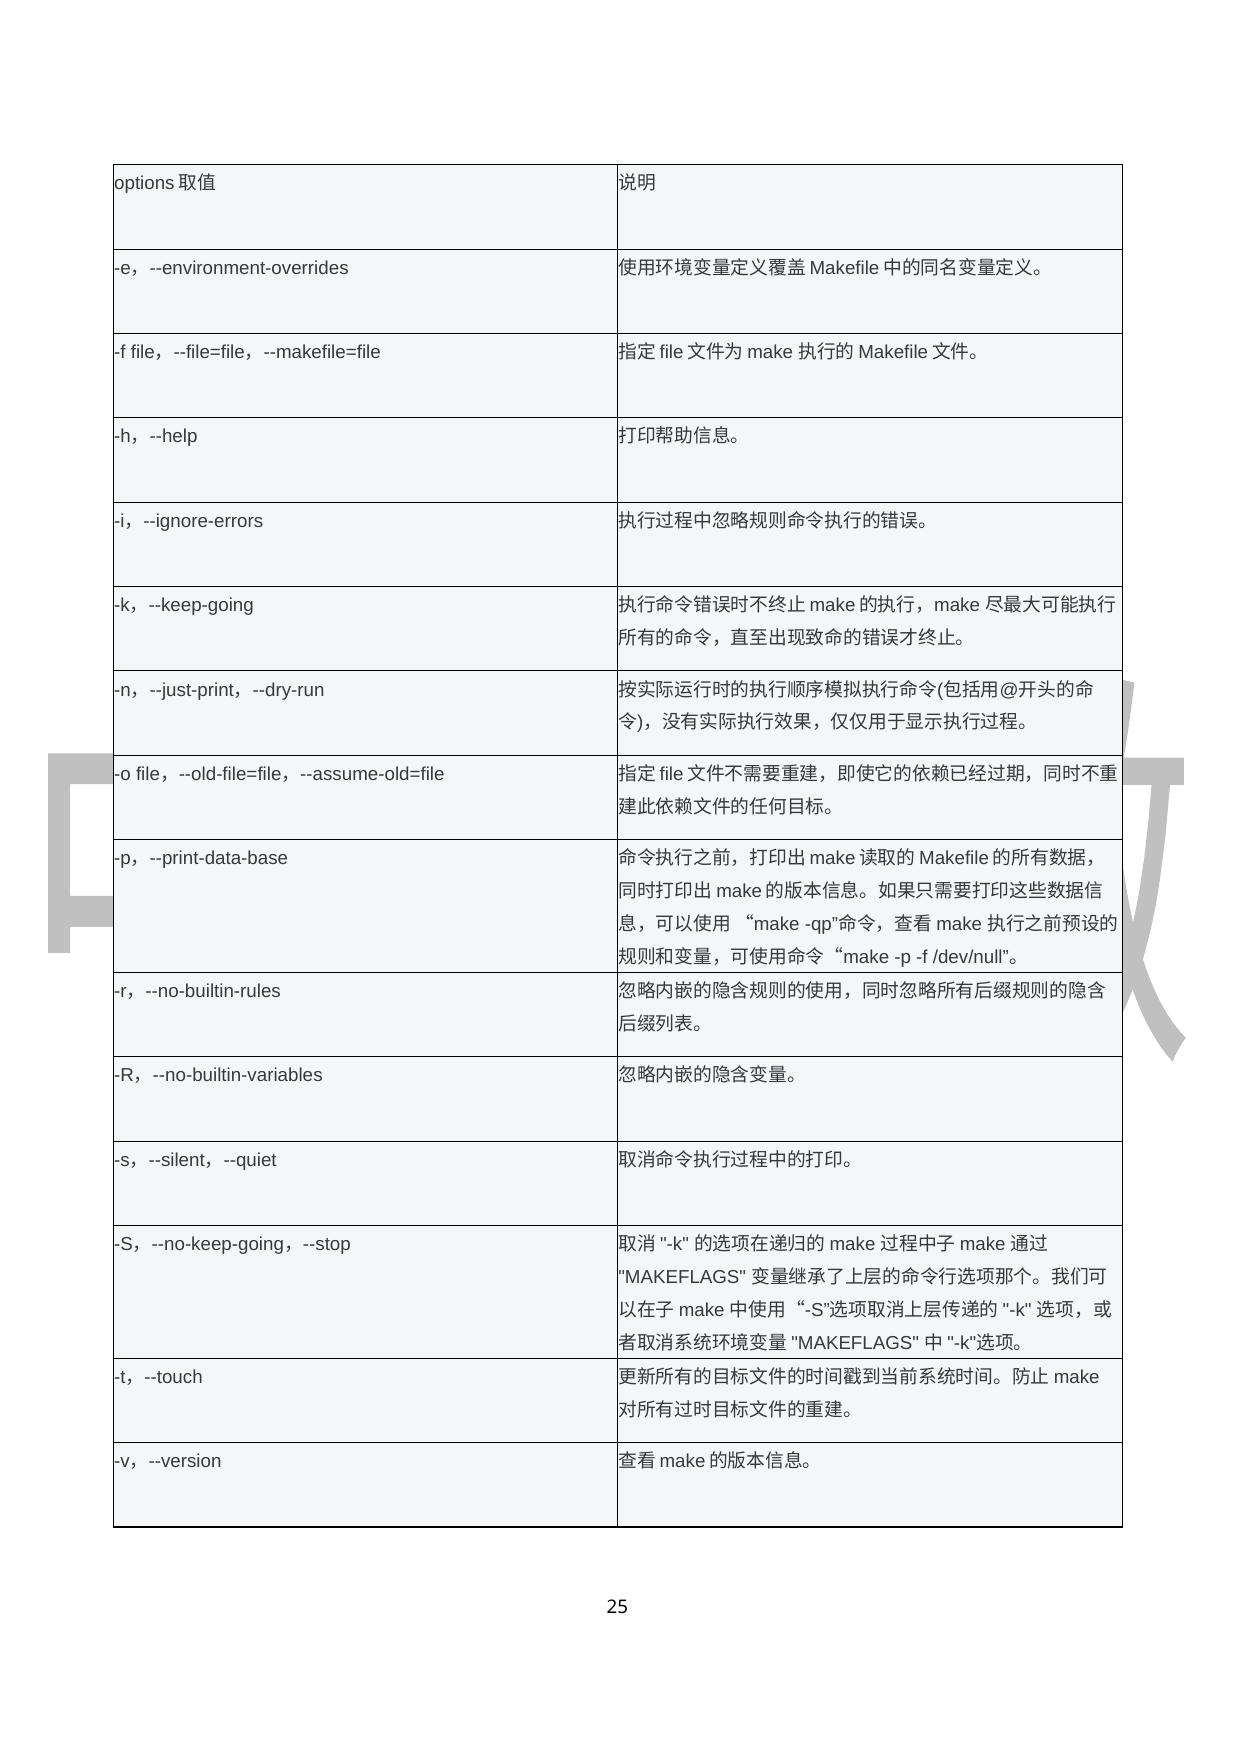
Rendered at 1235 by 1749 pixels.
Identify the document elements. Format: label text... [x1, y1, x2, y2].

table_cell -v，--version [114, 1443, 617, 1526]
table_cell -t，--touch [114, 1359, 617, 1442]
table_cell -p，--print-data-base [114, 840, 617, 972]
table_cell -f file，--file=file，--makefile=file [114, 334, 617, 417]
table_cell 使用环境变量定义覆盖Makefile中的同名变量定义。 [618, 250, 1122, 333]
table_cell -n，--just-print，--dry-run [114, 671, 617, 755]
table_cell -i，--ignore-errors [114, 503, 617, 586]
table_cell -h，--help [114, 418, 617, 502]
table_cell 执行过程中忽略规则命令执行的错误。 [618, 503, 1122, 586]
table_cell 忽略内嵌的隐含规则的使用，同时忽略所有后缀规则的隐含后缀列表。 [618, 973, 1122, 1056]
table_cell -e，--environment-overrides [114, 250, 617, 333]
table_cell 执行命令错误时不终止make的执行，make 尽最大可能执行所有的命令，直至出现致命的错误才终止。 [618, 587, 1122, 670]
table_cell 指定file文件不需要重建，即使它的依赖已经过期，同时不重建此依赖文件的任何目标。 [618, 756, 1122, 839]
table_cell 指定file文件为make 执行的Makefile文件。 [618, 334, 1122, 417]
table_cell -r，--no-builtin-rules [114, 973, 617, 1056]
table_cell 查看make的版本信息。 [618, 1443, 1122, 1526]
table_cell 命令执行之前，打印出make读取的Makefile的所有数据，同时打印出 make的版本信息。如果只需要打印这些数据信息，可以使用 “make -qp”命令，查看 make 执行之前预设的规则和变量，可使用命令“make -p -f /dev/null”。 [618, 840, 1122, 972]
table_cell 取消 "-k" 的选项在递归的 make 过程中子 make 通过 "MAKEFLAGS" 变量继承了上层的命令行选项那个。我们可以在子 make 中使用“-S”选项取消上层传递的 "-k" 选项，或者取消系统环境变量 "MAKEFLAGS" 中 "-k"选项。 [618, 1226, 1122, 1358]
table_header 说明 [618, 165, 1122, 248]
table_cell -k，--keep-going [114, 587, 617, 670]
table_cell 更新所有的目标文件的时间戳到当前系统时间。防止 make 对所有过时目标文件的重建。 [618, 1359, 1122, 1442]
table_cell 打印帮助信息。 [618, 418, 1122, 502]
table_cell 取消命令执行过程中的打印。 [618, 1142, 1122, 1225]
table_cell -R，--no-builtin-variables [114, 1057, 617, 1141]
table_cell -S，--no-keep-going，--stop [114, 1226, 617, 1358]
table_cell -s，--silent，--quiet [114, 1142, 617, 1225]
table_cell 忽略内嵌的隐含变量。 [618, 1057, 1122, 1141]
table_header options取值 [114, 165, 617, 248]
table_cell 按实际运行时的执行顺序模拟执行命令(包括用@开头的命令)，没有实际执行效果，仅仅用于显示执行过程。 [618, 671, 1122, 755]
table_cell -o file，--old-file=file，--assume-old=file [114, 756, 617, 839]
